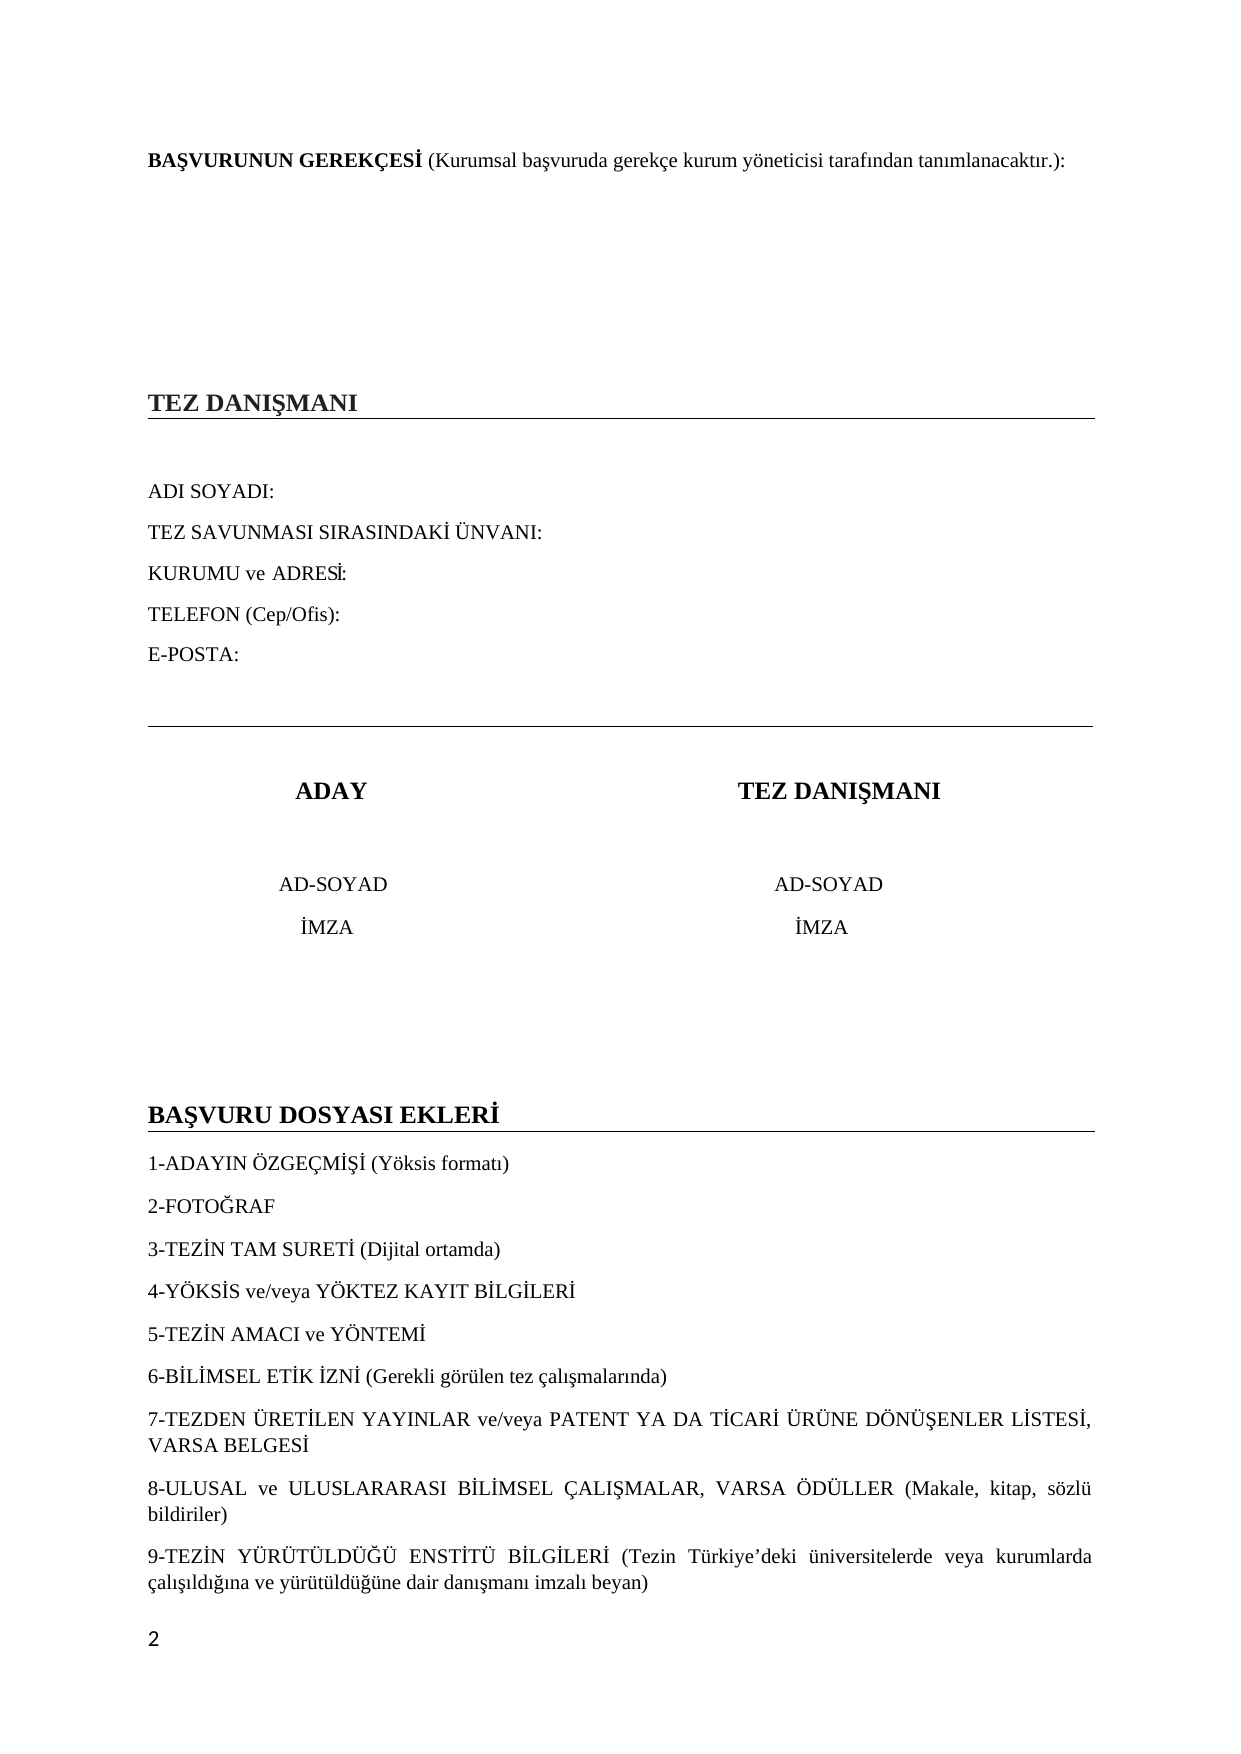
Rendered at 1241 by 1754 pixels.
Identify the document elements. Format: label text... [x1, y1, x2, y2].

text TEZ DANIŞMANI [148, 388, 1095, 418]
text 2-FOTOĞRAF [148, 1194, 1093, 1218]
text İMZA İMZA [148, 915, 1093, 939]
text 8-ULUSAL ve ULUSLARARASI BİLİMSEL ÇALIŞMALAR, VARSA ÖDÜLLER (Makale, kitap, sözlü bildiriler) [148, 1476, 1093, 1526]
text TELEFON (Cep/Ofis): [148, 601, 1093, 626]
text 6-BİLİMSEL ETİK İZNİ (Gerekli görülen tez çalışmalarında) [148, 1364, 1093, 1388]
text TEZ SAVUNMASI SIRASINDAKİ ÜNVANI: [148, 520, 1093, 544]
text 1-ADAYIN ÖZGEÇMİŞİ (Yöksis formatı) [148, 1151, 1093, 1175]
text 4-YÖKSİS ve/veya YÖKTEZ KAYIT BİLGİLERİ [148, 1279, 1093, 1303]
text ADI SOYADI: [148, 479, 1093, 503]
text 3-TEZİN TAM SURETİ (Dijital ortamda) [148, 1237, 1093, 1261]
text BAŞVURUNUN GEREKÇESİ (Kurumsal başvuruda gerekçe kurum yöneticisi tarafından tanımlanacaktır.): [148, 148, 1093, 172]
text E-POSTA: [148, 642, 1093, 666]
text BAŞVURU DOSYASI EKLERİ [148, 1101, 1095, 1131]
text 7-TEZDEN ÜRETİLEN YAYINLAR ve/veya PATENT YA DA TİCARİ ÜRÜNE DÖNÜŞENLER LİSTESİ, VARSA BELGESİ [148, 1407, 1093, 1457]
text 5-TEZİN AMACI ve YÖNTEMİ [148, 1322, 1093, 1346]
text ADAY TEZ DANIŞMANI [148, 776, 1093, 805]
text KURUMU ve ADRESİ: [148, 561, 1093, 585]
text AD-SOYAD AD-SOYAD [148, 872, 1093, 896]
text 9-TEZİN YÜRÜTÜLDÜĞÜ ENSTİTÜ BİLGİLERİ (Tezin Türkiye’deki üniversitelerde veya kurumlarda çalışıldığına ve yürütüldüğüne dair danışmanı imzalı beyan) [148, 1544, 1093, 1594]
